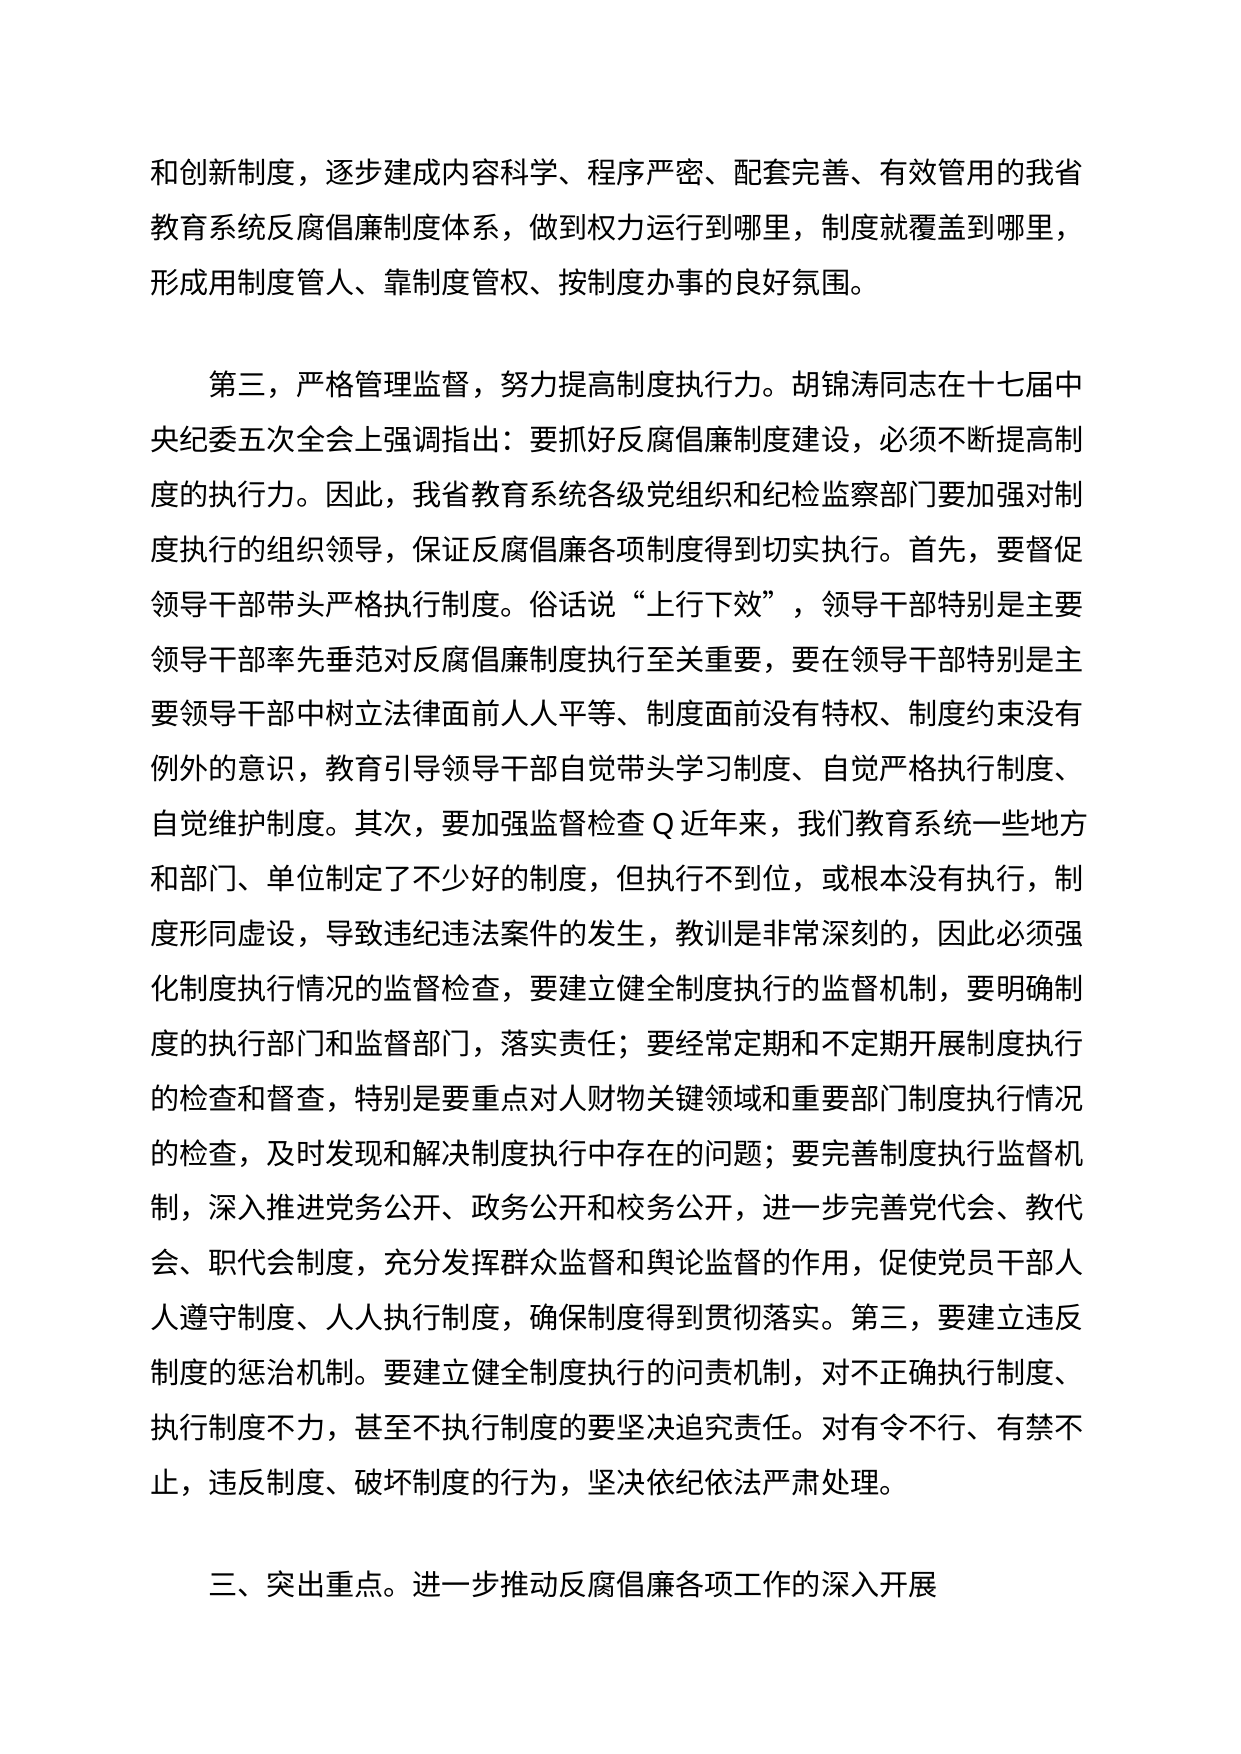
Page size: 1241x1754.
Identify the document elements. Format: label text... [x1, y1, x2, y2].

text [150, 150, 1090, 302]
text 三、突出重点。进一步推动反腐倡廉各项工作的深入开展 [150, 1561, 1090, 1604]
text 第三，严格管理监督，努力提高制度执行力。胡锦涛同志在十七届中央纪委五次全会上强调指出：要抓好反腐倡廉制度建设，必须不断提高制度的执行力。因此，我省教育系统各级党组织和纪检监察部门要加强对制度执行的组织领导，保证反腐倡廉各项制度得到切实执行。首先，要督促领导干部带头严格执行制度。俗话说“上行下效”，领导干部特别是主要领导干部率先垂范对反腐倡廉制度执行至关重要，要在领导干部特别是主要领导干部中树立法律面前人人平等、制度面前没有特权、制度约束没有例外的意识，教育引导领导干部自觉带头学习制度、自觉严格执行制度、自觉维护制度。其次，要加强监督检查Q近年来，我们教育系统一些地方和部门、单位制定了不少好的制度，但执行不到位，或根本没有执行，制度形同虚设，导致违纪违法案件的发生，教训是非常深刻的，因此必须强化制度执行情况的监督检查，要建立健全制度执行的监督机制，要明确制度的执行部门和监督部门，落实责任；要经常定期和不定期开展制度执行的检查和督查，特别是要重点对人财物关键领域和重要部门制度执行情况的检查，及时发现和解决制度执行中存在的问题；要完善制度执行监督机制，深入推进党务公开、政务公开和校务公开，进一步完善党代会、教代会、职代会制度，充分发挥群众监督和舆论监督的作用，促使党员干部人人遵守制度、人人执行制度，确保制度得到贯彻落实。第三，要建立违反制度的惩治机制。要建立健全制度执行的问责机制，对不正确执行制度、执行制度不力，甚至不执行制度的要坚决追究责任。对有令不行、有禁不止，违反制度、破坏制度的行为，坚决依纪依法严肃处理。 [150, 362, 1090, 1502]
